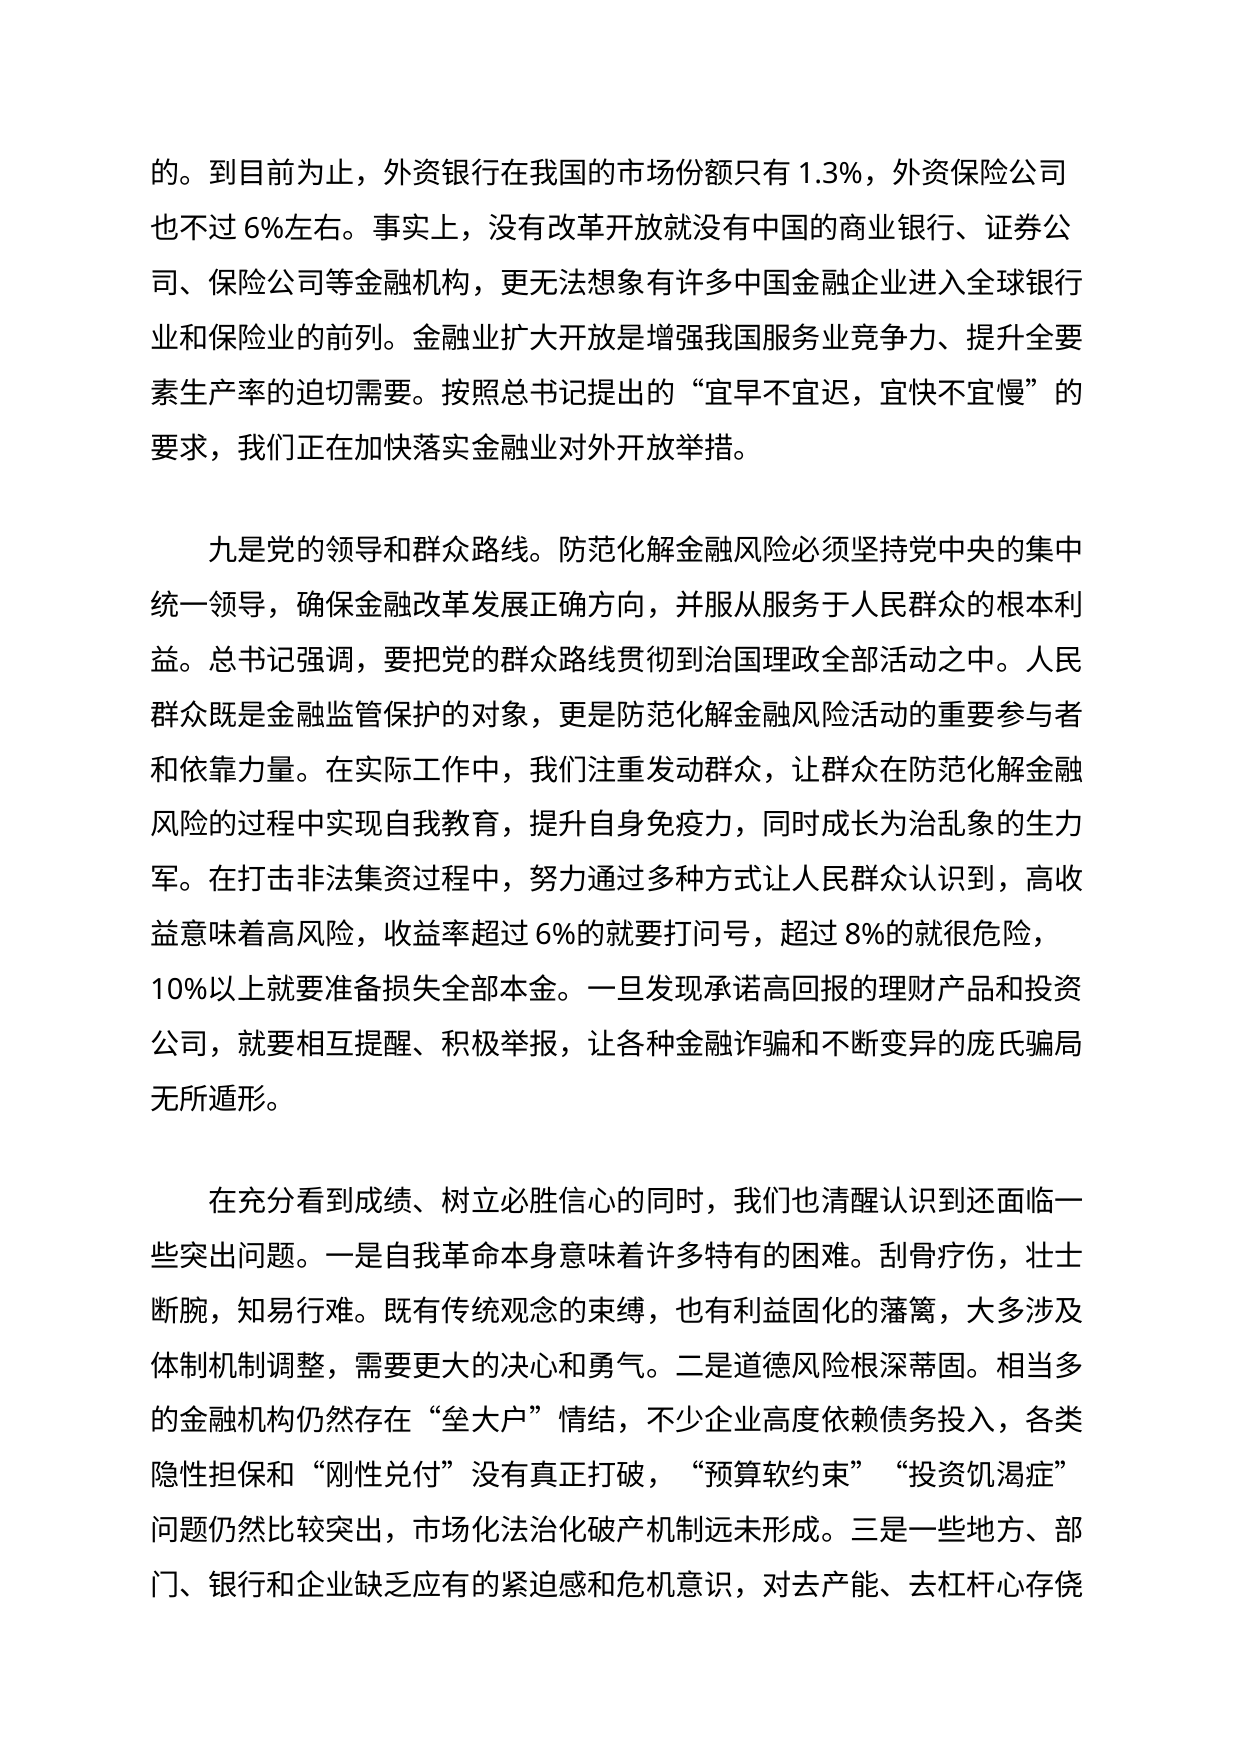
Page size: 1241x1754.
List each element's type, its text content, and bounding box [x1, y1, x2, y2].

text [150, 1177, 1090, 1604]
text 九是党的领导和群众路线。防范化解金融风险必须坚持党中央的集中统一领导，确保金融改革发展正确方向，并服从服务于人民群众的根本利益。总书记强调，要把党的群众路线贯彻到治国理政全部活动之中。人民群众既是金融监管保护的对象，更是防范化解金融风险活动的重要参与者和依靠力量。在实际工作中，我们注重发动群众，让群众在防范化解金融风险的过程中实现自我教育，提升自身免疫力，同时成长为治乱象的生力军。在打击非法集资过程中，努力通过多种方式让人民群众认识到，高收益意味着高风险，收益率超过6%的就要打问号，超过8%的就很危险，10%以上就要准备损失全部本金。一旦发现承诺高回报的理财产品和投资公司，就要相互提醒、积极举报，让各种金融诈骗和不断变异的庞氏骗局无所遁形。 [150, 526, 1090, 1118]
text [150, 150, 1090, 467]
